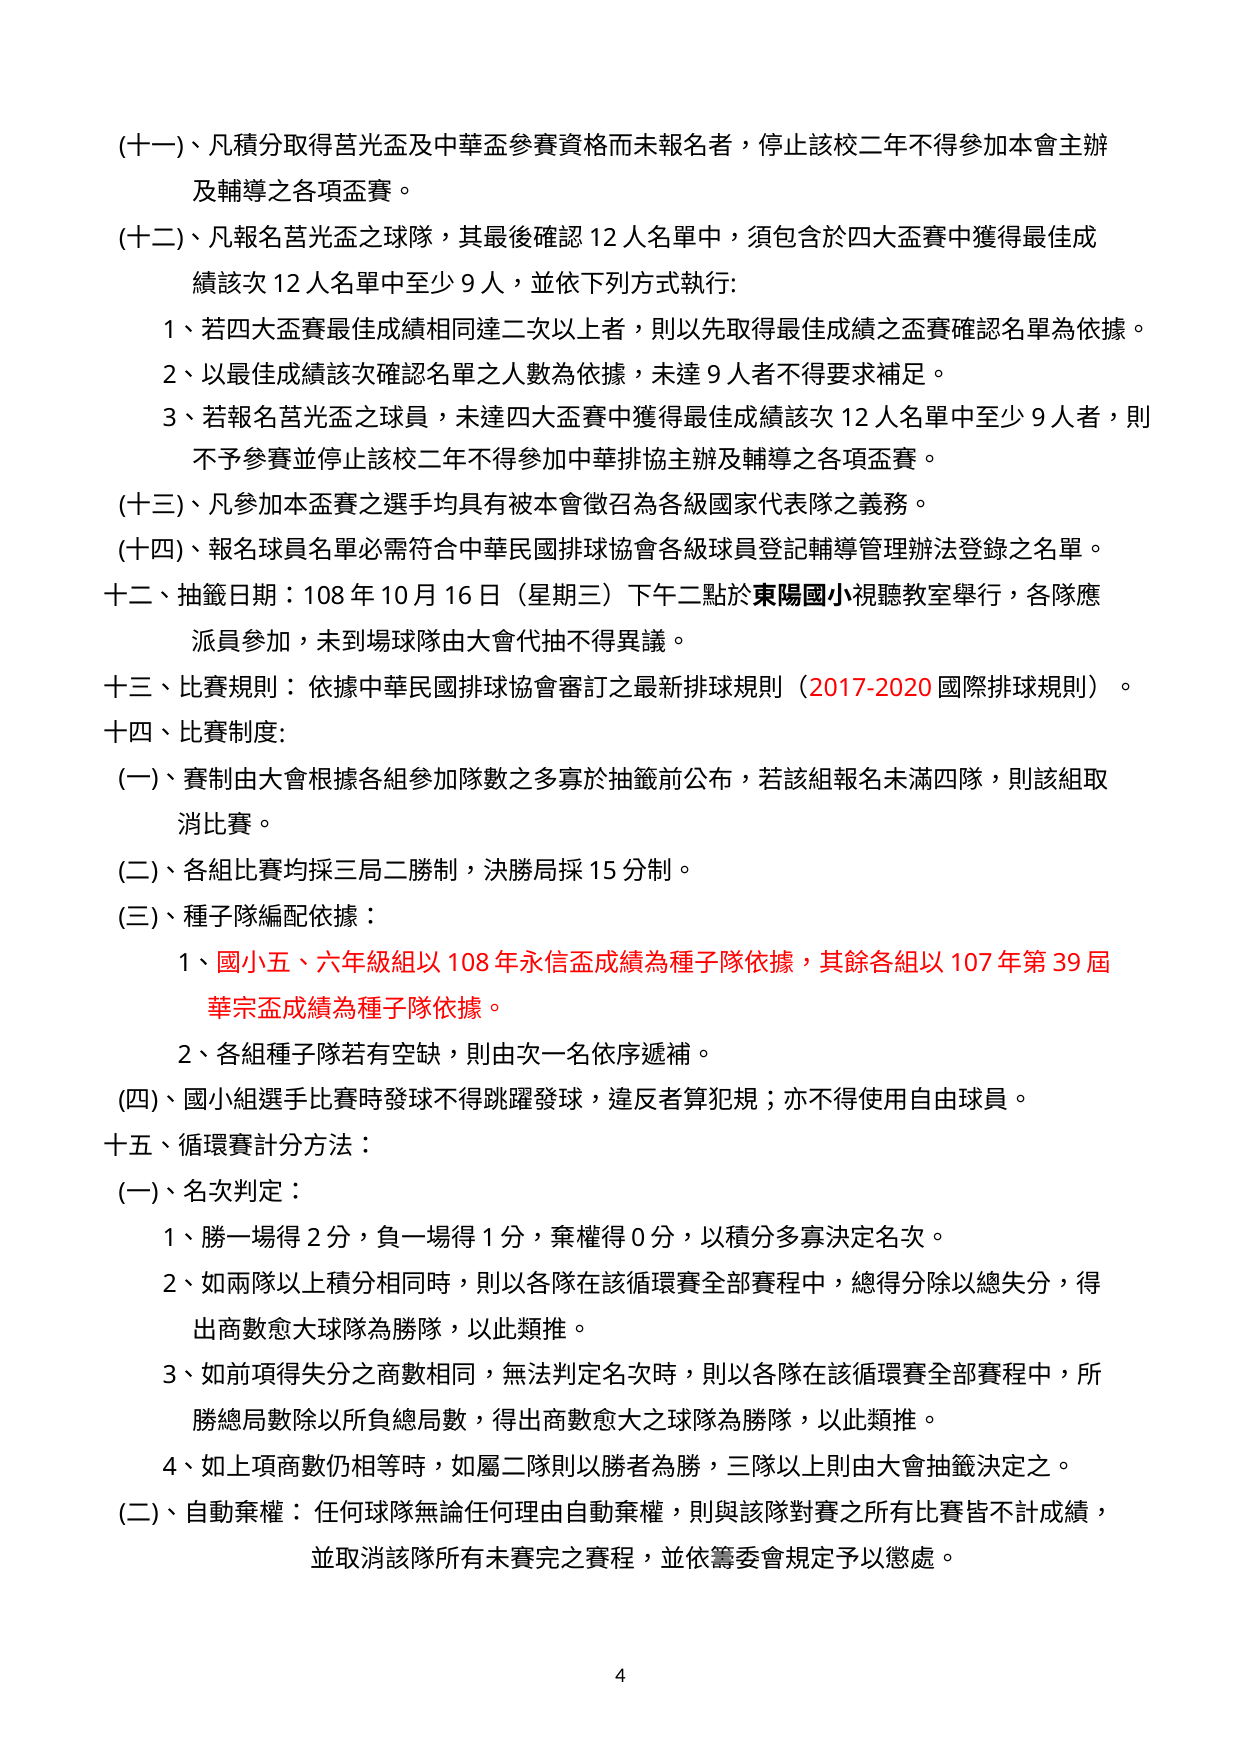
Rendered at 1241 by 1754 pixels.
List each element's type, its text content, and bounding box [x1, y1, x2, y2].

text 十五、循環賽計分方法： [103, 1118, 1119, 1164]
text 1、勝一場得2分，負一場得1分，棄權得0分，以積分多寡決定名次。 [162, 1210, 1119, 1256]
text 十四、比賽制度: [103, 706, 1119, 751]
text (一)、賽制由大會根據各組參加隊數之多寡於抽籤前公布，若該組報名未滿四隊，則該組取消比賽。 [118, 751, 1119, 843]
text 3、如前項得失分之商數相同，無法判定名次時，則以各隊在該循環賽全部賽程中，所勝總局數除以所負總局數，得出商數愈大之球隊為勝隊，以此類推。 [162, 1347, 1119, 1439]
text (十四)、報名球員名單必需符合中華民國排球協會各級球員登記輔導管理辦法登錄之名單。 [118, 522, 1119, 568]
text 2、各組種子隊若有空缺，則由次一名依序遞補。 [177, 1026, 1119, 1072]
text 十三、比賽規則：依據中華民國排球協會審訂之最新排球規則（2017-2020國際排球規則）。 [103, 660, 1119, 706]
text (四)、國小組選手比賽時發球不得跳躍發球，違反者算犯規；亦不得使用自由球員。 [118, 1072, 1119, 1118]
text 2、如兩隊以上積分相同時，則以各隊在該循環賽全部賽程中，總得分除以總失分，得出商數愈大球隊為勝隊，以此類推。 [162, 1256, 1119, 1347]
text (十三)、凡參加本盃賽之選手均具有被本會徵召為各級國家代表隊之義務。 [118, 476, 1119, 522]
text 4、如上項商數仍相等時，如屬二隊則以勝者為勝，三隊以上則由大會抽籤決定之。 [162, 1439, 1119, 1485]
text (三)、種子隊編配依據： [118, 889, 1119, 935]
text (二)、自動棄權：任何球隊無論任何理由自動棄權，則與該隊對賽之所有比賽皆不計成績，並取消該隊所有未賽完之賽程，並依籌委會規定予以懲處。 [118, 1485, 1119, 1576]
text 1、國小五、六年級組以108年永信盃成績為種子隊依據，其餘各組以107年第39屆華宗盃成績為種子隊依據。 [177, 935, 1119, 1026]
text 十二、抽籤日期：108年10月16日（星期三）下午二點於東陽國小視聽教室舉行，各隊應派員參加，未到場球隊由大會代抽不得異議。 [103, 568, 1119, 660]
text (十二)、凡報名莒光盃之球隊，其最後確認12人名單中，須包含於四大盃賽中獲得最佳成績該次12人名單中至少9人，並依下列方式執行: [118, 210, 1119, 301]
text (一)、名次判定： [118, 1164, 1119, 1210]
text 3、若報名莒光盃之球員，未達四大盃賽中獲得最佳成績該次12人名單中至少9人者，則不予參賽並停止該校二年不得參加中華排協主辦及輔導之各項盃賽。 [162, 393, 1152, 476]
text (十一)、凡積分取得莒光盃及中華盃參賽資格而未報名者，停止該校二年不得參加本會主辦及輔導之各項盃賽。 [118, 118, 1119, 210]
text (二)、各組比賽均採三局二勝制，決勝局採15分制。 [118, 843, 1119, 889]
text 1、若四大盃賽最佳成績相同達二次以上者，則以先取得最佳成績之盃賽確認名單為依據。 [162, 301, 1152, 347]
text 2、以最佳成績該次確認名單之人數為依據，未達9人者不得要求補足。 [162, 347, 1119, 393]
